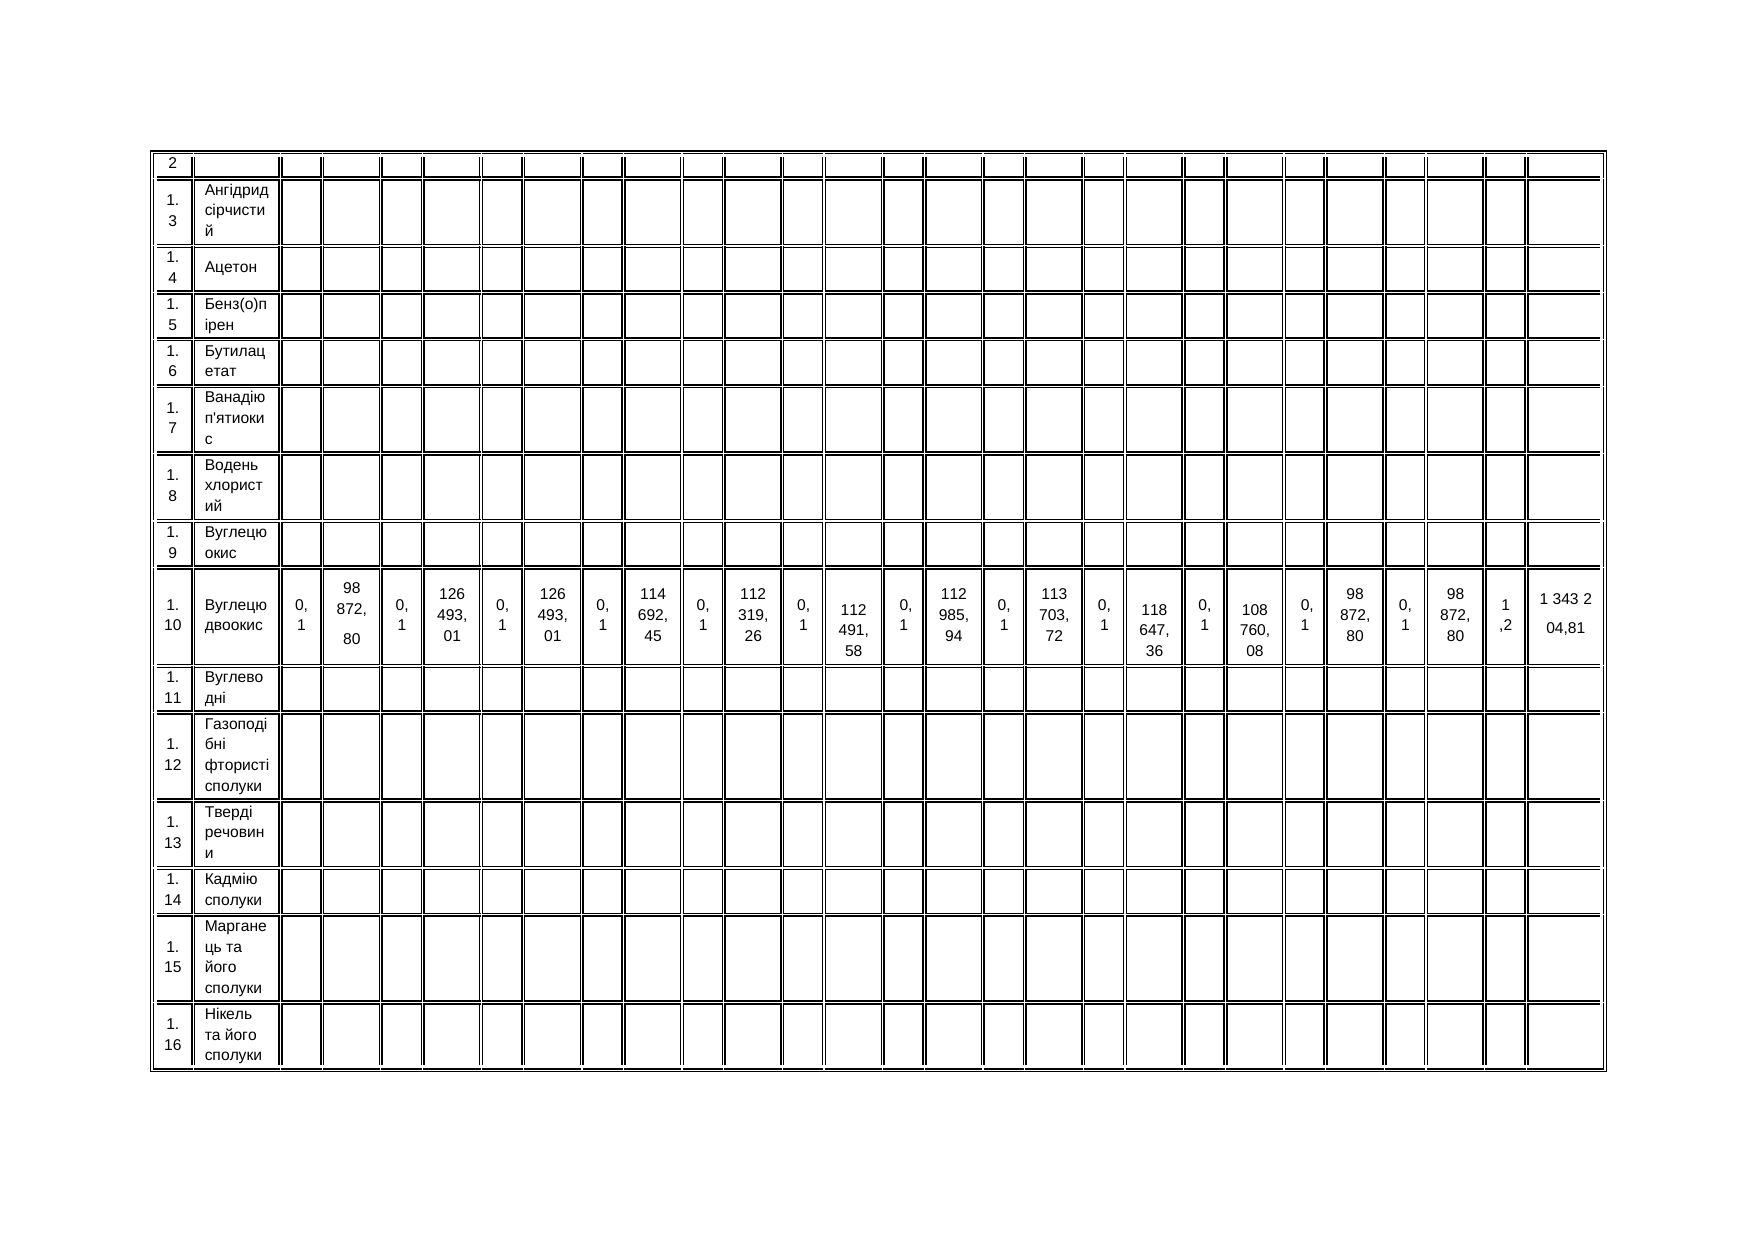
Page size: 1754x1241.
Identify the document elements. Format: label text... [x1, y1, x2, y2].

table_cell [724, 154, 782, 176]
table_cell [885, 668, 922, 710]
table_cell [985, 668, 1023, 710]
table_cell [1127, 870, 1181, 912]
table_cell [1184, 1005, 1225, 1068]
table_cell [283, 870, 320, 912]
table_cell [1085, 523, 1123, 565]
table_cell 0,1 [684, 570, 722, 663]
table_cell [1286, 870, 1323, 912]
table_cell [624, 1000, 682, 1068]
table_cell [826, 715, 881, 798]
table_cell Бенз(о)пірен [195, 295, 278, 337]
table_cell [525, 917, 580, 1000]
table_cell [1387, 523, 1424, 565]
table_cell [1085, 456, 1123, 519]
table_cell [684, 248, 722, 290]
table_cell [1326, 1005, 1384, 1068]
table_cell [1487, 803, 1524, 866]
table_cell [927, 668, 981, 710]
table_cell 1.3 [152, 176, 193, 243]
table_cell [927, 341, 981, 384]
table_cell [1127, 295, 1181, 337]
table_cell [1286, 456, 1323, 519]
table_cell [1387, 388, 1424, 451]
table_cell [1284, 1000, 1326, 1068]
table_cell [1286, 341, 1323, 384]
table_cell [1328, 388, 1382, 451]
table_cell 113 703,72 [1027, 570, 1081, 663]
table_cell [483, 341, 521, 384]
table_cell [684, 341, 722, 384]
table_cell [383, 917, 421, 1000]
table_cell Тверді речовини [195, 803, 278, 866]
table_cell [1025, 154, 1083, 176]
table_cell [927, 181, 981, 243]
table_cell [927, 523, 981, 565]
table_cell [525, 248, 580, 290]
table_cell [626, 668, 680, 710]
table_cell [985, 456, 1023, 519]
table_cell [684, 870, 722, 912]
table_cell [1127, 715, 1181, 798]
table_cell [425, 803, 479, 866]
table_cell [885, 870, 922, 912]
table_cell [324, 715, 379, 798]
table_cell [584, 295, 621, 337]
table_cell 1.14 [152, 866, 193, 912]
table_cell [324, 388, 379, 451]
table_cell 1.16 [152, 1000, 193, 1068]
table_cell [1526, 244, 1605, 290]
table_cell 0,1 [784, 570, 822, 663]
table_cell [1186, 870, 1223, 912]
table_cell [1328, 668, 1382, 710]
table_cell [784, 870, 822, 912]
table_cell [1387, 456, 1424, 519]
table_cell [1085, 248, 1123, 290]
table_cell [1487, 388, 1524, 451]
table_cell [1127, 181, 1181, 243]
table_cell [1228, 668, 1282, 710]
table_cell [584, 523, 621, 565]
table_cell [1186, 456, 1223, 519]
table_cell [1186, 668, 1223, 710]
table_cell [1186, 917, 1223, 1000]
table_cell [885, 456, 922, 519]
table_cell [1428, 523, 1482, 565]
table_cell [383, 715, 421, 798]
table_cell [684, 668, 722, 710]
table_cell [1225, 152, 1284, 176]
table_cell [726, 715, 780, 798]
table_cell [1526, 519, 1605, 565]
table_cell [584, 917, 621, 1000]
table_cell [1286, 917, 1323, 1000]
table_cell [1328, 917, 1382, 1000]
table_cell [1485, 1005, 1526, 1068]
table_cell [324, 341, 379, 384]
table_cell [1428, 248, 1482, 290]
table_cell 1 343 204,81 [1526, 565, 1605, 663]
table_cell [1328, 715, 1382, 798]
table_cell 1.6 [152, 337, 193, 384]
table_cell [682, 1000, 724, 1068]
table_cell [483, 295, 521, 337]
table_cell [1127, 456, 1181, 519]
table_cell [784, 456, 822, 519]
table_cell [826, 870, 881, 912]
table_cell [927, 388, 981, 451]
table_cell [324, 248, 379, 290]
table_cell [1428, 715, 1482, 798]
table_cell [483, 388, 521, 451]
table_cell 126 493,01 [425, 570, 479, 663]
table_cell [927, 870, 981, 912]
table_cell [1027, 803, 1081, 866]
table_cell [425, 456, 479, 519]
table_cell [525, 523, 580, 565]
table_cell [1529, 384, 1603, 451]
table_cell 118 647,36 [1127, 570, 1181, 663]
table_cell [885, 388, 922, 451]
table_cell [726, 388, 780, 451]
table_cell 0,1 [584, 570, 621, 663]
table_cell [826, 295, 881, 337]
table_cell [927, 456, 981, 519]
table_cell 1.13 [152, 798, 193, 866]
table_cell [483, 456, 521, 519]
table_cell [1228, 870, 1282, 912]
table_cell [1186, 523, 1223, 565]
table_cell [322, 152, 381, 176]
table_cell [423, 1005, 481, 1068]
table_cell [283, 388, 320, 451]
table_cell [425, 668, 479, 710]
table_cell [726, 456, 780, 519]
table_cell [584, 668, 621, 710]
table_cell Аміак [193, 154, 280, 176]
table_cell [1487, 181, 1524, 243]
table_cell [885, 295, 922, 337]
table_cell [1228, 295, 1282, 337]
table_cell [1286, 523, 1323, 565]
table_cell [425, 388, 479, 451]
table_cell [983, 1000, 1025, 1068]
table_cell [584, 715, 621, 798]
table_cell [784, 917, 822, 1000]
table_cell 1.11 [152, 664, 193, 710]
table_cell [1487, 295, 1524, 337]
table_cell [1186, 388, 1223, 451]
table_cell Бутилацетат [195, 341, 278, 384]
table_cell [726, 668, 780, 710]
table_cell [1428, 917, 1482, 1000]
table_cell 0,1 [985, 570, 1023, 663]
table_cell [525, 181, 580, 243]
table_cell [1526, 152, 1603, 176]
table_cell [885, 181, 922, 243]
table_cell [1228, 523, 1282, 565]
table_cell [684, 523, 722, 565]
table_cell [1387, 715, 1424, 798]
table_cell [584, 456, 621, 519]
table_cell [425, 523, 479, 565]
table_cell [381, 1000, 423, 1068]
table_cell [1083, 152, 1125, 176]
table_cell [1326, 154, 1384, 176]
table_cell [726, 295, 780, 337]
table_cell [626, 388, 680, 451]
table_cell [784, 295, 822, 337]
table_cell [324, 181, 379, 243]
table_cell [1487, 248, 1524, 290]
table_cell [1286, 181, 1323, 243]
table_cell [1328, 456, 1382, 519]
table_cell [383, 388, 421, 451]
table_cell [324, 295, 379, 337]
table_cell 0,1 [483, 570, 521, 663]
table_cell [425, 917, 479, 1000]
table_cell [1526, 798, 1605, 866]
table_cell 98 872,80 [1428, 570, 1482, 663]
table_cell [1027, 388, 1081, 451]
table_cell [1387, 181, 1424, 243]
table_cell [283, 248, 320, 290]
table_cell [383, 803, 421, 866]
table_cell [985, 181, 1023, 243]
table_cell Вуглецю двоокис [195, 570, 278, 663]
table_cell [1027, 295, 1081, 337]
table_cell [1186, 295, 1223, 337]
table_cell [1485, 154, 1526, 176]
table_cell [1186, 715, 1223, 798]
table_cell [1387, 870, 1424, 912]
table_cell [1228, 388, 1282, 451]
table_cell [1387, 341, 1424, 384]
table_cell [726, 917, 780, 1000]
table_cell [826, 388, 881, 451]
table_cell [525, 456, 580, 519]
table_cell 0,1 [1186, 570, 1223, 663]
table_cell [1328, 523, 1382, 565]
table_cell [726, 341, 780, 384]
table_cell [584, 248, 621, 290]
table_cell [1085, 917, 1123, 1000]
table_cell [584, 870, 621, 912]
table_cell [283, 181, 320, 243]
table_cell [684, 803, 722, 866]
table_cell [283, 295, 320, 337]
table_cell [425, 248, 479, 290]
table_cell [784, 523, 822, 565]
table_cell [1526, 1000, 1605, 1068]
table_cell [283, 668, 320, 710]
table_cell [1186, 181, 1223, 243]
table_cell [684, 917, 722, 1000]
table_cell [684, 388, 722, 451]
table_cell [883, 154, 924, 176]
table_cell [726, 181, 780, 243]
table_cell [885, 917, 922, 1000]
table_cell [883, 1005, 924, 1068]
table_cell [525, 295, 580, 337]
table_cell [1228, 715, 1282, 798]
table_cell [1228, 341, 1282, 384]
table_cell [324, 668, 379, 710]
table_cell [784, 181, 822, 243]
table_cell [1228, 248, 1282, 290]
table_cell [983, 152, 1025, 176]
table_cell [1027, 181, 1081, 243]
table_cell [423, 154, 481, 176]
table_cell [481, 154, 523, 176]
table_cell 108 760,08 [1228, 570, 1282, 663]
table_cell [1027, 523, 1081, 565]
table_cell [1526, 664, 1605, 710]
table_cell [684, 456, 722, 519]
table_cell [985, 715, 1023, 798]
table_cell [626, 456, 680, 519]
table_cell [684, 715, 722, 798]
table_cell Марганець та його сполуки [195, 917, 278, 1000]
table_cell 1.5 [152, 290, 193, 337]
table_cell [826, 248, 881, 290]
table_cell Кадмію сполуки [195, 870, 278, 912]
table_cell [626, 803, 680, 866]
table_cell [381, 152, 423, 176]
table_cell [1286, 295, 1323, 337]
table_cell [1027, 456, 1081, 519]
table_cell [425, 295, 479, 337]
table_cell [726, 870, 780, 912]
table_cell [927, 917, 981, 1000]
table_cell [885, 341, 922, 384]
table_cell [1387, 248, 1424, 290]
table_cell [324, 870, 379, 912]
table_cell [1526, 710, 1605, 798]
table_cell [1526, 290, 1605, 337]
table_cell [383, 456, 421, 519]
table_cell [726, 803, 780, 866]
table_cell [1428, 668, 1482, 710]
table_cell [784, 803, 822, 866]
table_cell [782, 1000, 824, 1068]
table_cell [1127, 388, 1181, 451]
table_cell [826, 803, 881, 866]
table_cell [1428, 870, 1482, 912]
table_cell [1328, 295, 1382, 337]
table_cell [1328, 181, 1382, 243]
table_cell [626, 870, 680, 912]
table_cell [1384, 1000, 1426, 1068]
table_cell [1387, 803, 1424, 866]
table_cell [1085, 803, 1123, 866]
table_cell [624, 152, 682, 176]
table_cell [483, 715, 521, 798]
table_cell [1487, 523, 1524, 565]
table_cell [1085, 715, 1123, 798]
table_cell 1.2 [154, 154, 193, 176]
table_cell [324, 803, 379, 866]
table_cell [626, 715, 680, 798]
table_cell 1.8 [152, 451, 193, 519]
table_cell [1127, 248, 1181, 290]
table_cell [985, 523, 1023, 565]
table_cell [1027, 917, 1081, 1000]
table_cell Ацетон [195, 248, 278, 290]
table_cell [885, 523, 922, 565]
table_cell Вуглецю окис [195, 523, 278, 565]
table_cell [985, 803, 1023, 866]
table_cell [1125, 154, 1183, 176]
table_cell [1085, 341, 1123, 384]
table_cell [1228, 917, 1282, 1000]
table_cell [985, 388, 1023, 451]
table_cell [1428, 341, 1482, 384]
table_cell [726, 248, 780, 290]
table_cell [1085, 668, 1123, 710]
table_cell [425, 341, 479, 384]
table_cell [1387, 917, 1424, 1000]
table_cell [1186, 341, 1223, 384]
table_cell [1328, 803, 1382, 866]
table_cell [626, 523, 680, 565]
table_cell [824, 152, 883, 176]
table_cell [784, 668, 822, 710]
table_cell [1083, 1000, 1125, 1068]
table_cell [1384, 152, 1426, 176]
table_cell [1286, 803, 1323, 866]
table_cell [924, 1000, 983, 1068]
table_cell [1286, 388, 1323, 451]
table_cell [1127, 341, 1181, 384]
table_cell [826, 668, 881, 710]
table_cell [1526, 913, 1605, 1000]
table_cell [283, 456, 320, 519]
table_cell [1487, 715, 1524, 798]
table_cell [582, 1005, 623, 1068]
table_cell [1426, 154, 1484, 176]
table_cell [1387, 295, 1424, 337]
table_cell [483, 870, 521, 912]
table_cell [1487, 341, 1524, 384]
table_cell Ангідрид сірчистий [195, 181, 278, 243]
table_cell [1487, 870, 1524, 912]
table_cell [626, 341, 680, 384]
table_cell [525, 715, 580, 798]
table_cell [1286, 715, 1323, 798]
table_cell 112 319,26 [726, 570, 780, 663]
table_cell [1228, 456, 1282, 519]
table_cell [1526, 337, 1605, 384]
table_cell [1526, 176, 1605, 243]
table_cell [684, 181, 722, 243]
table_cell 112 985,94 [927, 570, 981, 663]
table_cell [525, 341, 580, 384]
table_cell [1328, 870, 1382, 912]
table_cell [1526, 451, 1605, 519]
table_cell 1.7 [154, 384, 192, 451]
table_cell [782, 152, 824, 176]
table_cell [924, 152, 983, 176]
table_cell [682, 152, 724, 176]
table_cell [383, 668, 421, 710]
table_cell [525, 870, 580, 912]
table_cell [584, 388, 621, 451]
table_cell [523, 1000, 582, 1068]
table_cell [1127, 668, 1181, 710]
table_cell [1085, 870, 1123, 912]
table_cell [1027, 870, 1081, 912]
table_cell [1328, 341, 1382, 384]
table_cell [784, 715, 822, 798]
table_cell [383, 870, 421, 912]
table_cell [383, 295, 421, 337]
table_cell Вуглеводні [195, 668, 278, 710]
table_cell [1428, 295, 1482, 337]
table_cell [1428, 456, 1482, 519]
table_cell 0,1 [1286, 570, 1323, 663]
table_cell [1027, 248, 1081, 290]
table_cell Газоподібні фтористі сполуки [195, 715, 278, 798]
table_cell 114 692,45 [626, 570, 680, 663]
table_cell [280, 152, 322, 176]
table_cell 126 493,01 [525, 570, 580, 663]
table_cell [280, 1000, 322, 1068]
table_cell [483, 668, 521, 710]
table_cell [483, 523, 521, 565]
table_cell [1025, 1005, 1083, 1068]
table_cell [383, 523, 421, 565]
table_cell [1186, 248, 1223, 290]
table_cell [582, 154, 623, 176]
table_cell [1286, 248, 1323, 290]
table_cell [626, 917, 680, 1000]
table_cell [1127, 523, 1181, 565]
table_cell 1.4 [152, 244, 193, 290]
table_cell [1228, 803, 1282, 866]
table_cell [383, 181, 421, 243]
table_cell Нікель та його сполуки [193, 1004, 280, 1068]
table_cell [784, 248, 822, 290]
table_cell [1426, 1004, 1484, 1068]
table_cell [1428, 803, 1482, 866]
table_cell [425, 870, 479, 912]
table_cell 112 491,58 [826, 570, 881, 663]
table_cell [985, 248, 1023, 290]
table_cell [324, 917, 379, 1000]
table_cell [283, 803, 320, 866]
table_cell [525, 803, 580, 866]
table_cell [927, 803, 981, 866]
table_cell [1085, 388, 1123, 451]
table_cell [684, 295, 722, 337]
table_cell [1286, 668, 1323, 710]
table_cell [283, 715, 320, 798]
table_cell [1027, 715, 1081, 798]
table_cell [1487, 668, 1524, 710]
table_cell [523, 152, 582, 176]
table_cell [483, 181, 521, 243]
table_cell [324, 523, 379, 565]
table_cell [1184, 154, 1225, 176]
table_cell [885, 248, 922, 290]
table_cell [985, 295, 1023, 337]
table_cell 1,2 [1487, 570, 1524, 663]
table_cell [1186, 803, 1223, 866]
table_cell [525, 388, 580, 451]
table_cell [383, 248, 421, 290]
table_cell [425, 715, 479, 798]
table_cell [1085, 295, 1123, 337]
table_cell [483, 803, 521, 866]
table_cell [985, 917, 1023, 1000]
table_cell [1225, 1000, 1284, 1068]
table_cell [824, 1000, 883, 1068]
table_cell [1284, 152, 1326, 176]
table_cell [1027, 668, 1081, 710]
table_cell 1.12 [152, 710, 193, 798]
table_cell 98 872,80 [1328, 570, 1382, 663]
table_cell [985, 341, 1023, 384]
table_cell [324, 456, 379, 519]
table_cell [885, 715, 922, 798]
table_cell 98 872,80 [324, 570, 379, 663]
table_cell [885, 803, 922, 866]
table_cell [1428, 388, 1482, 451]
table_cell [626, 248, 680, 290]
table_cell [1487, 456, 1524, 519]
table_cell [1127, 917, 1181, 1000]
table_cell [826, 917, 881, 1000]
table_cell [1027, 341, 1081, 384]
table_cell [1125, 1004, 1183, 1068]
table_cell [1228, 181, 1282, 243]
table_cell [1526, 866, 1605, 912]
table_cell [985, 870, 1023, 912]
table_cell [1328, 248, 1382, 290]
table_cell [481, 1004, 523, 1068]
table_cell [1428, 181, 1482, 243]
table_cell [784, 341, 822, 384]
table_cell [626, 295, 680, 337]
table_cell 0,1 [1387, 570, 1424, 663]
table_cell [826, 181, 881, 243]
table_cell [927, 715, 981, 798]
table_cell [584, 341, 621, 384]
table_cell [283, 917, 320, 1000]
table_cell 0,1 [383, 570, 421, 663]
table_cell Ванадію п'ятиокис [195, 388, 278, 451]
table_cell Водень хлористий [195, 456, 278, 519]
table_cell [283, 523, 320, 565]
table_cell [383, 341, 421, 384]
table_cell [784, 388, 822, 451]
table_cell [584, 181, 621, 243]
table_cell 0,1 [1085, 570, 1123, 663]
table_cell 1.9 [152, 519, 193, 565]
table_cell [1085, 181, 1123, 243]
table_cell [322, 1000, 381, 1068]
table_cell [525, 668, 580, 710]
table_cell [1387, 668, 1424, 710]
table_cell [626, 181, 680, 243]
table_cell [483, 917, 521, 1000]
table_cell [283, 341, 320, 384]
table_cell [726, 523, 780, 565]
table_cell 1.10 [152, 565, 193, 663]
table_cell [724, 1005, 782, 1068]
table_cell [483, 248, 521, 290]
table_cell [826, 456, 881, 519]
table_cell [1127, 803, 1181, 866]
table_cell [927, 295, 981, 337]
table_cell [826, 341, 881, 384]
table_cell 0,1 [885, 570, 922, 663]
table_cell [425, 181, 479, 243]
table_cell [584, 803, 621, 866]
table_cell 0,1 [283, 570, 320, 663]
table_cell [1487, 917, 1524, 1000]
table_cell [826, 523, 881, 565]
table_cell 1.15 [152, 913, 193, 1000]
table_cell [927, 248, 981, 290]
